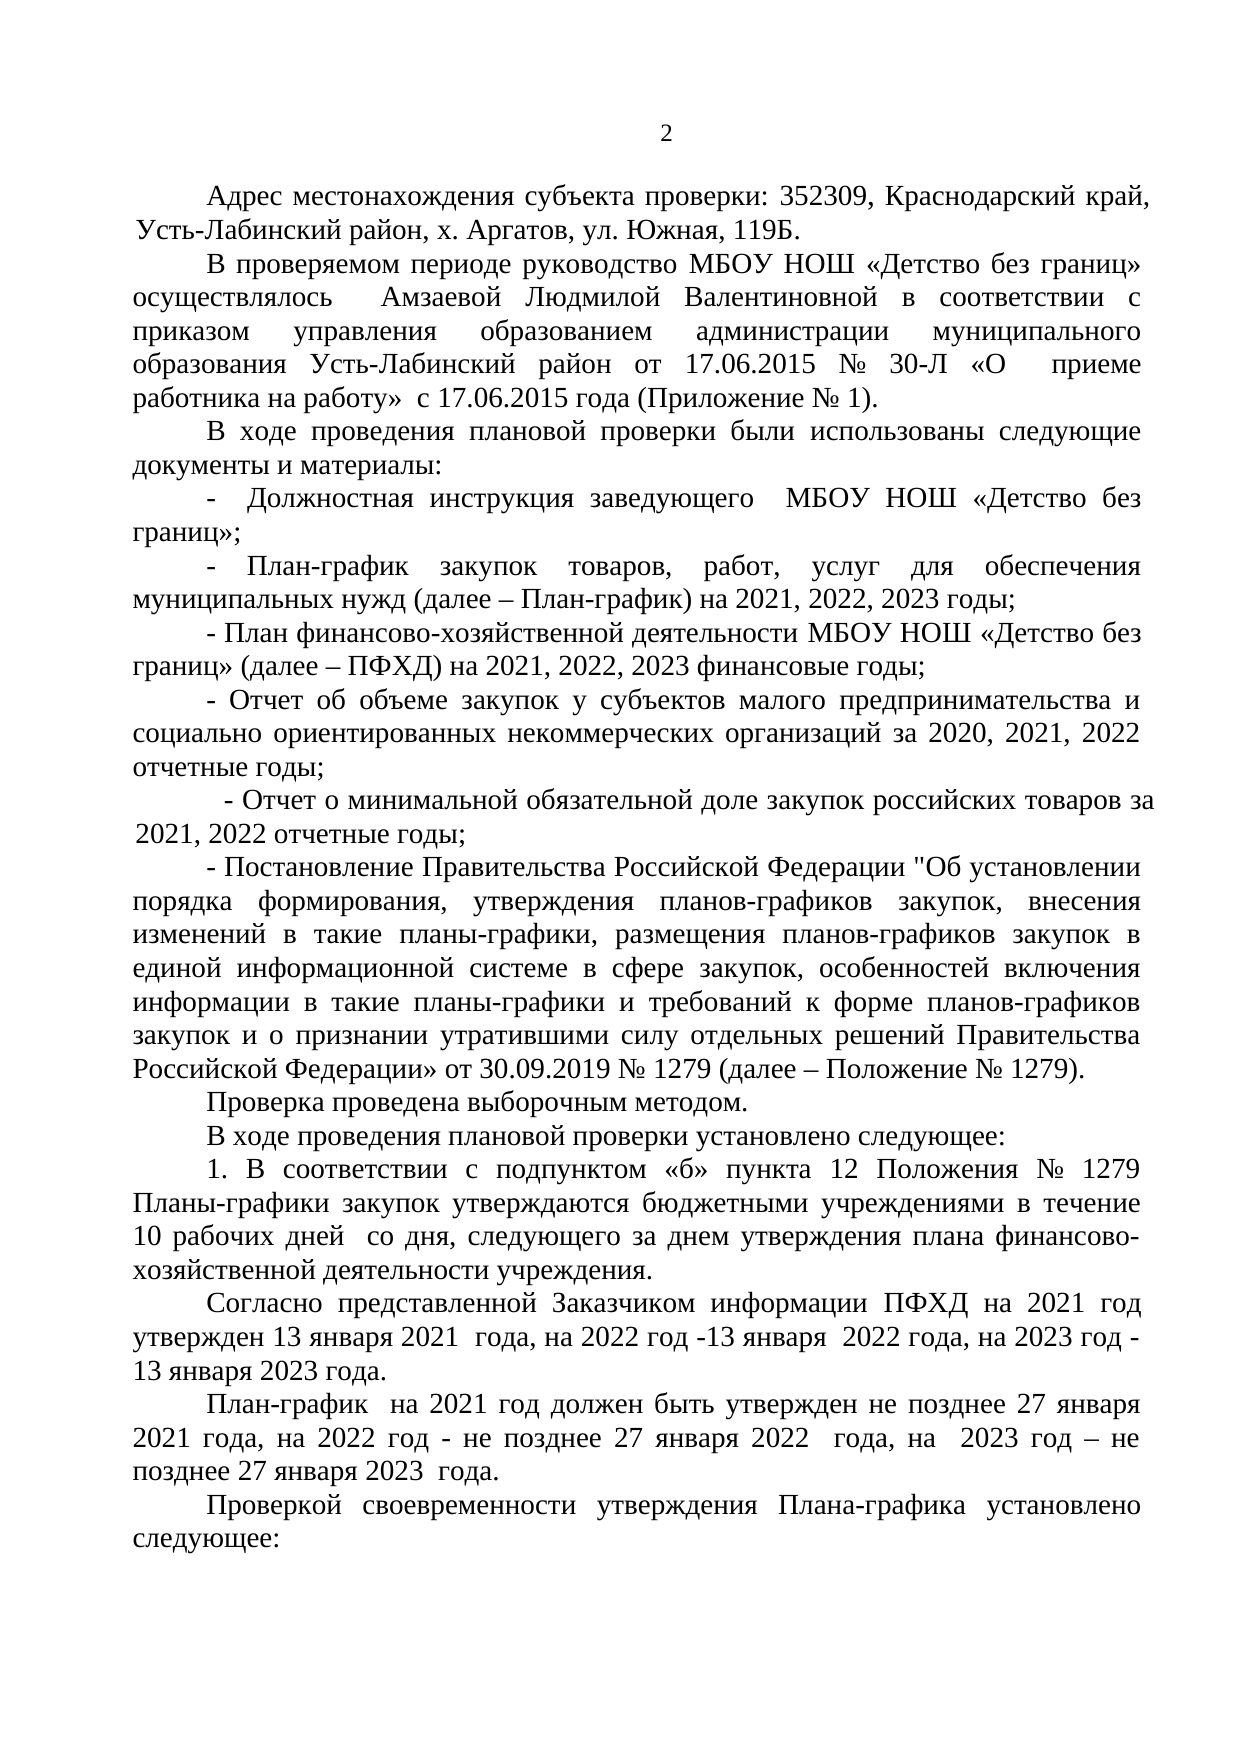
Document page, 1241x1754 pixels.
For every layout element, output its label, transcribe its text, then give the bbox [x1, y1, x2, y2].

text - Должностная инструкция заведующего МБОУ НОШ «Детство без границ»; [132, 481, 1142, 548]
text - Постановление Правительства Российской Федерации "Об установлении порядка формирования, утверждения планов-графиков закупок, внесения изменений в такие планы-графики, размещения планов-графиков закупок в единой информационной системе в сфере закупок, особенностей включения информации в такие планы-графики и требований к форме планов-графиков закупок и о признании утратившими силу отдельных решений Правительства Российской Федерации» от 30.09.2019 № 1279 (далее – Положение № 1279). [132, 849, 1142, 1084]
text - План финансово-хозяйственной деятельности МБОУ НОШ «Детство без границ» (далее – ПФХД) на 2021, 2022, 2023 финансовые годы; [132, 615, 1142, 682]
text - Отчет о минимальной обязательной доле закупок российских товаров за 2021, 2022 отчетные годы; [135, 782, 1156, 849]
text 1. В соответствии с подпунктом «б» пункта 12 Положения № 1279 Планы-графики закупок утверждаются бюджетными учреждениями в течение 10 рабочих дней со дня, следующего за днем утверждения плана финансово-хозяйственной деятельности учреждения. [132, 1151, 1142, 1286]
text - План-график закупок товаров, работ, услуг для обеспечения муниципальных нужд (далее – План-график) на 2021, 2022, 2023 годы; [132, 548, 1142, 615]
text В проверяемом периоде руководство МБОУ НОШ «Детство без границ» осуществлялось Амзаевой Людмилой Валентиновной в соответствии с приказом управления образованием администрации муниципального образования Усть-Лабинский район от 17.06.2015 № 30-Л «О приеме работника на работу» с 17.06.2015 года (Приложение № 1). [132, 246, 1142, 413]
text Проверкой своевременности утверждения Плана-графика установлено следующее: [132, 1487, 1142, 1554]
text - Отчет об объеме закупок у субъектов малого предпринимательства и социально ориентированных некоммерческих организаций за 2020, 2021, 2022 отчетные годы; [132, 682, 1142, 782]
text Согласно представленной Заказчиком информации ПФХД на 2021 год утвержден 13 января 2021 года, на 2022 год -13 января 2022 года, на 2023 год - 13 января 2023 года. [132, 1286, 1142, 1386]
text План-график на 2021 год должен быть утвержден не позднее 27 января 2021 года, на 2022 год - не позднее 27 января 2022 года, на 2023 год – не позднее 27 января 2023 года. [132, 1386, 1142, 1487]
text В ходе проведения плановой проверки установлено следующее: [132, 1118, 1142, 1151]
text Адрес местонахождения субъекта проверки: 352309, Краснодарский край, Усть-Лабинский район, х. Аргатов, ул. Южная, 119Б. [135, 176, 1150, 246]
text В ходе проведения плановой проверки были использованы следующие документы и материалы: [132, 413, 1142, 481]
text Проверка проведена выборочным методом. [132, 1084, 1142, 1118]
